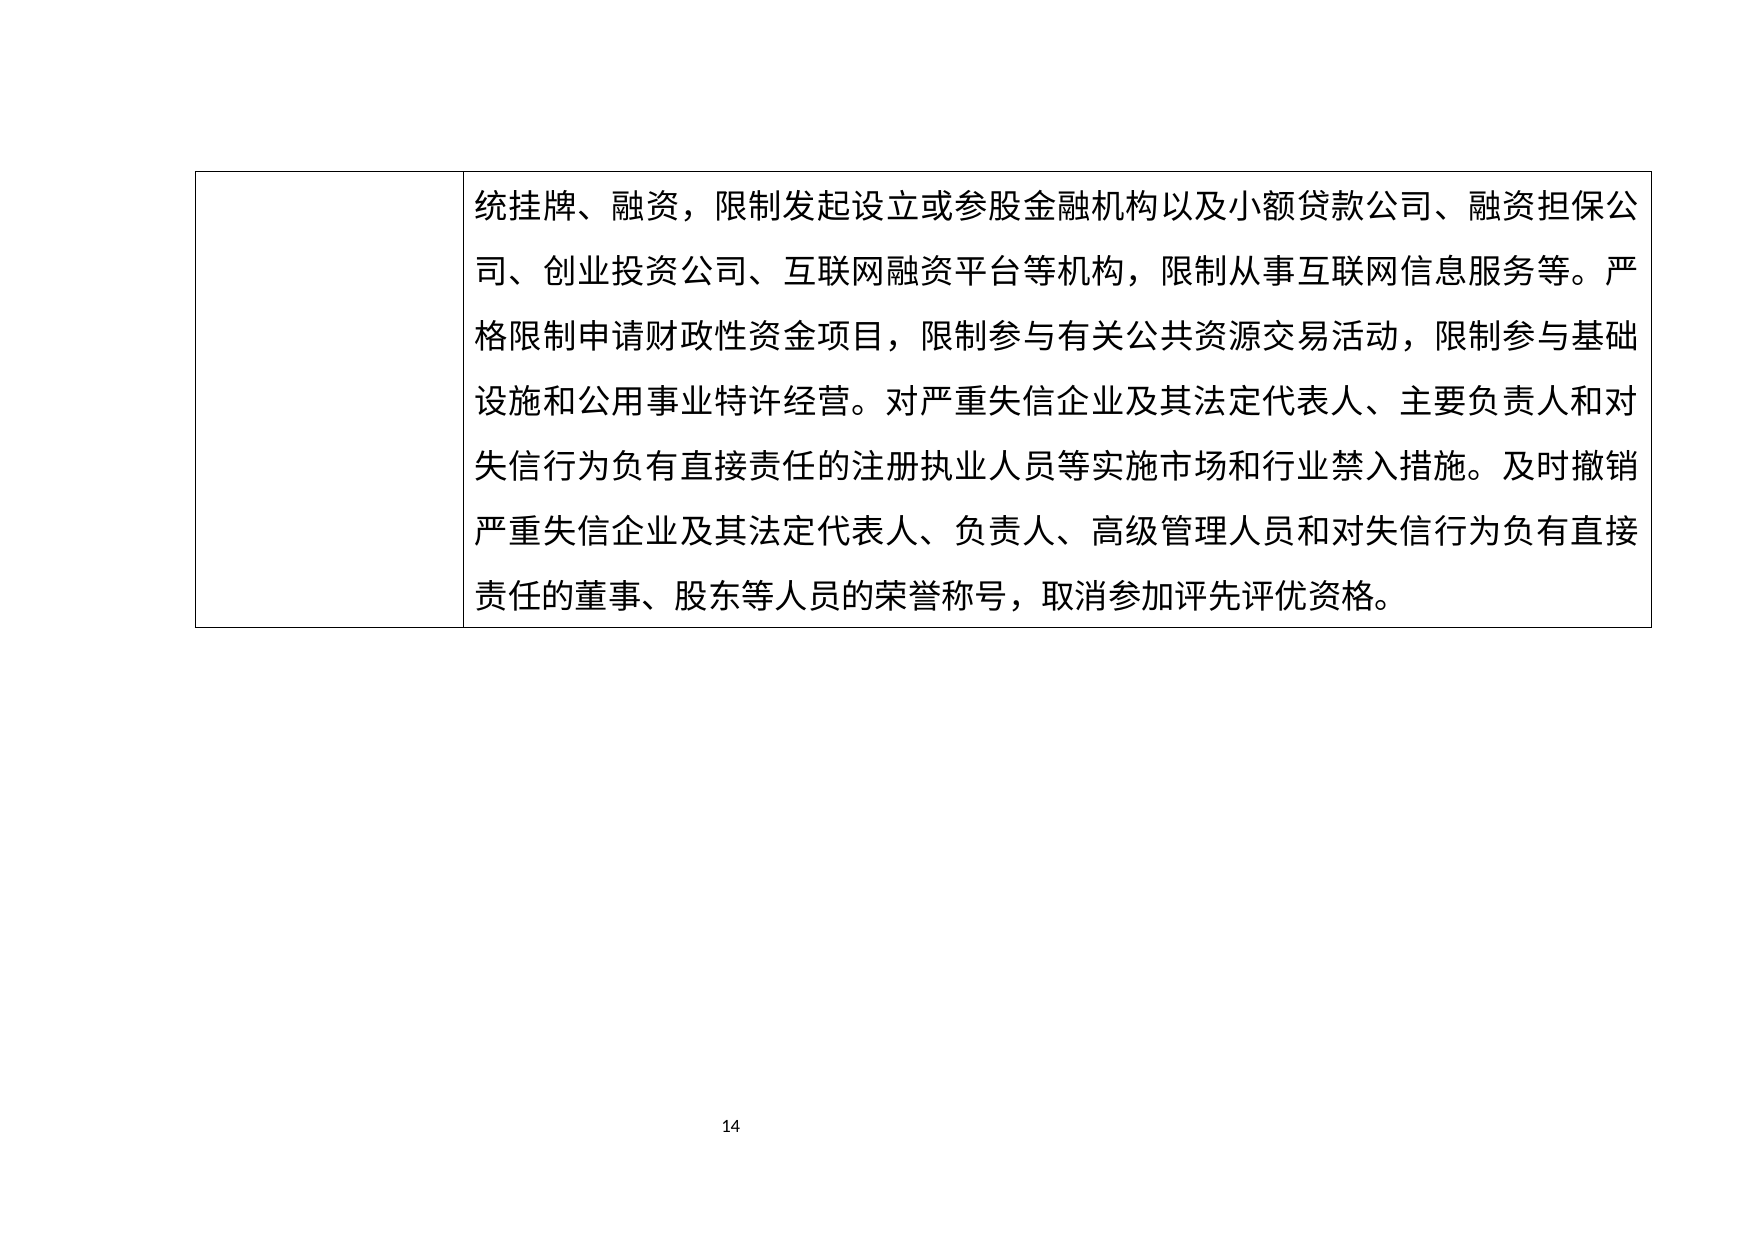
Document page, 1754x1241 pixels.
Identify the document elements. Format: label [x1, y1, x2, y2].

table_cell [196, 172, 463, 627]
table_cell [464, 172, 1651, 627]
